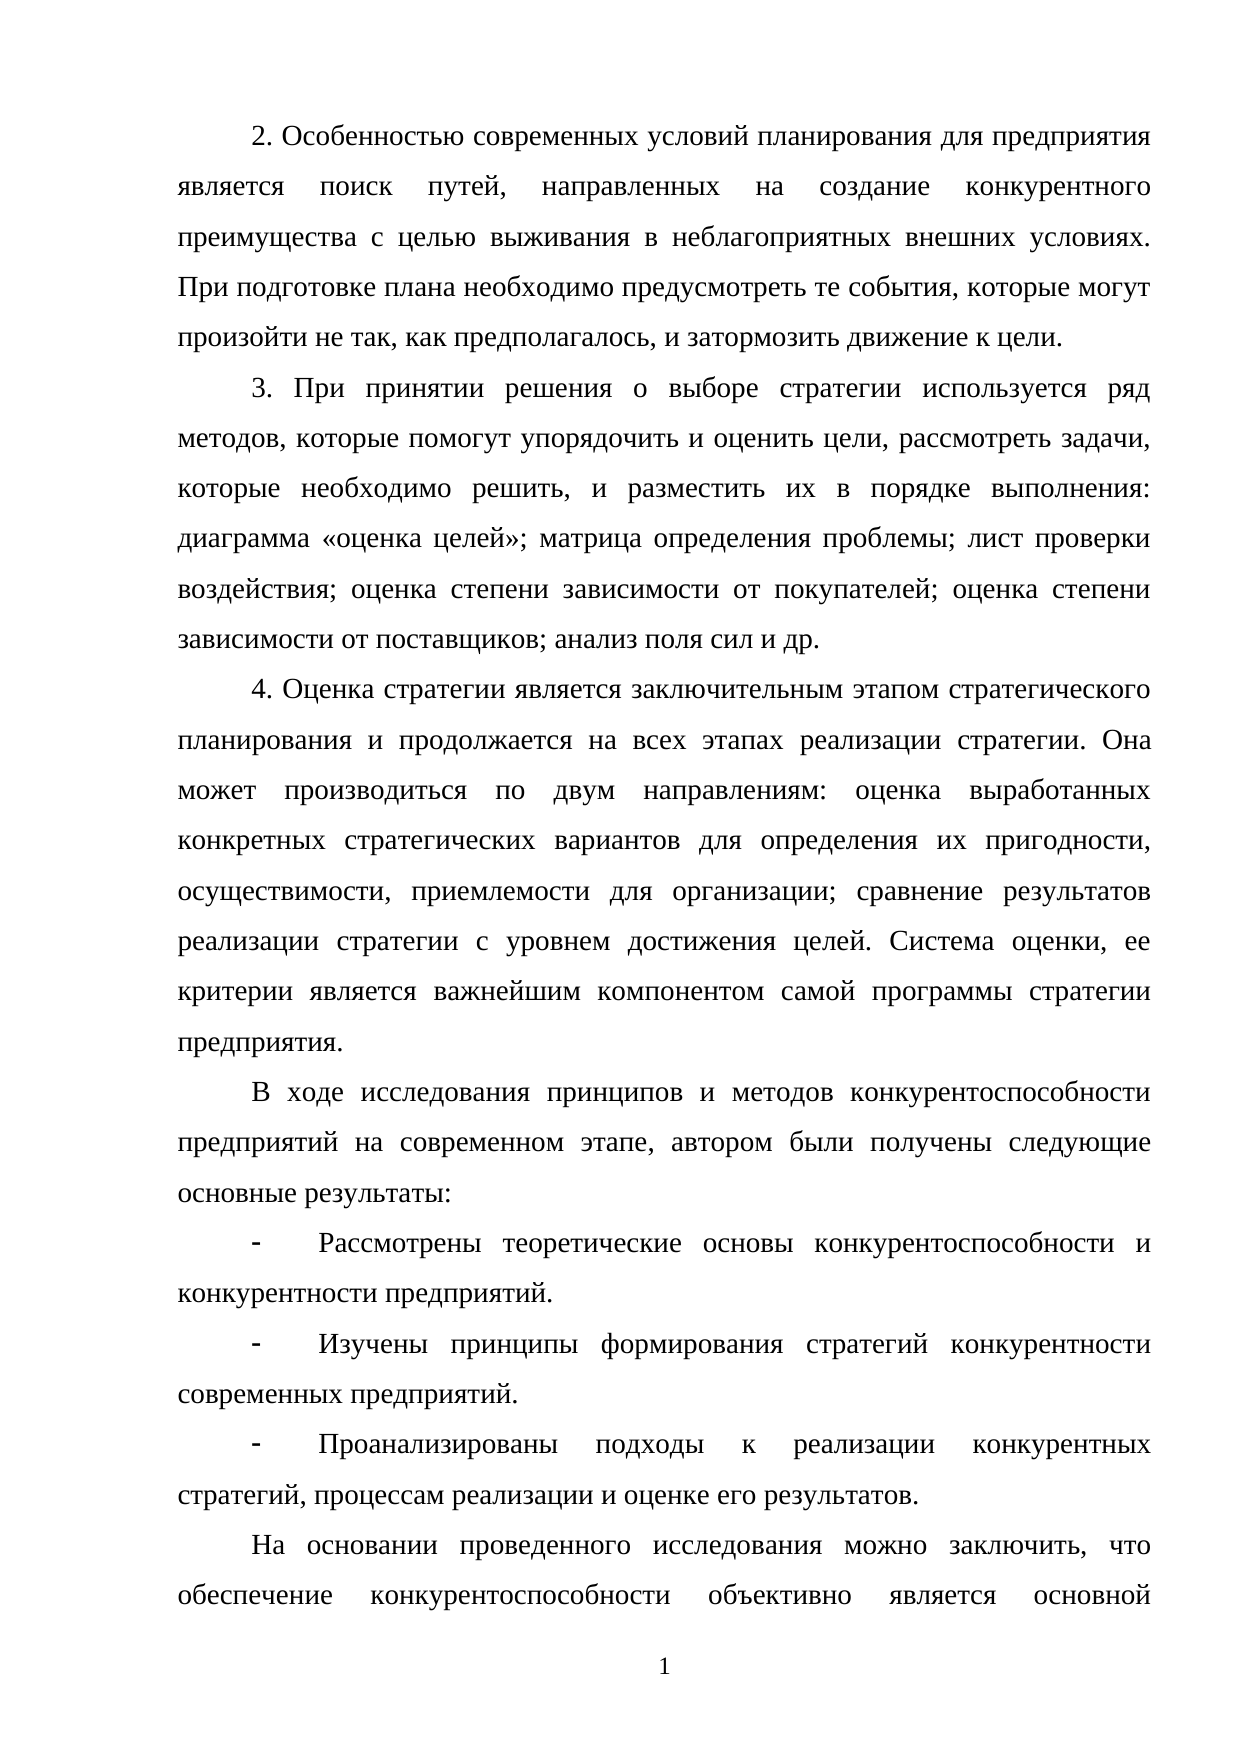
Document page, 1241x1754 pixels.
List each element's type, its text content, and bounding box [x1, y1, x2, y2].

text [177, 1527, 1152, 1611]
list Проанализированы подходы к реализации конкурентных стратегий, процессам реализации и оценке его результатов. [177, 1426, 1152, 1510]
text В ходе исследования принципов и методов конкурентоспособности предприятий на современном этапе, автором были получены следующие основные результаты: [177, 1074, 1152, 1208]
text 2. Особенностью современных условий планирования для предприятия является поиск путей, направленных на создание конкурентного преимущества с целью выживания в неблагоприятных внешних условиях. При подготовке плана необходимо предусмотреть те события, которые могут произойти не так, как предполагалось, и затормозить движение к цели. [177, 118, 1152, 353]
text 4. Оценка стратегии является заключительным этапом стратегического планирования и продолжается на всех этапах реализации стратегии. Она может производиться по двум направлениям: оценка выработанных конкретных стратегических вариантов для определения их пригодности, осуществимости, приемлемости для организации; сравнение результатов реализации стратегии с уровнем достижения целей. Система оценки, ее критерии является важнейшим компонентом самой программы стратегии предприятия. [177, 672, 1152, 1057]
list Изучены принципы формирования стратегий конкурентности современных предприятий. [177, 1326, 1152, 1410]
text 3. При принятии решения о выборе стратегии используется ряд методов, которые помогут упорядочить и оценить цели, рассмотреть задачи, которые необходимо решить, и разместить их в порядке выполнения: диаграмма «оценка целей»; матрица определения проблемы; лист проверки воздействия; оценка степени зависимости от покупателей; оценка степени зависимости от поставщиков; анализ поля сил и др. [177, 370, 1152, 655]
list Рассмотрены теоретические основы конкурентоспособности и конкурентности предприятий. [177, 1225, 1152, 1309]
